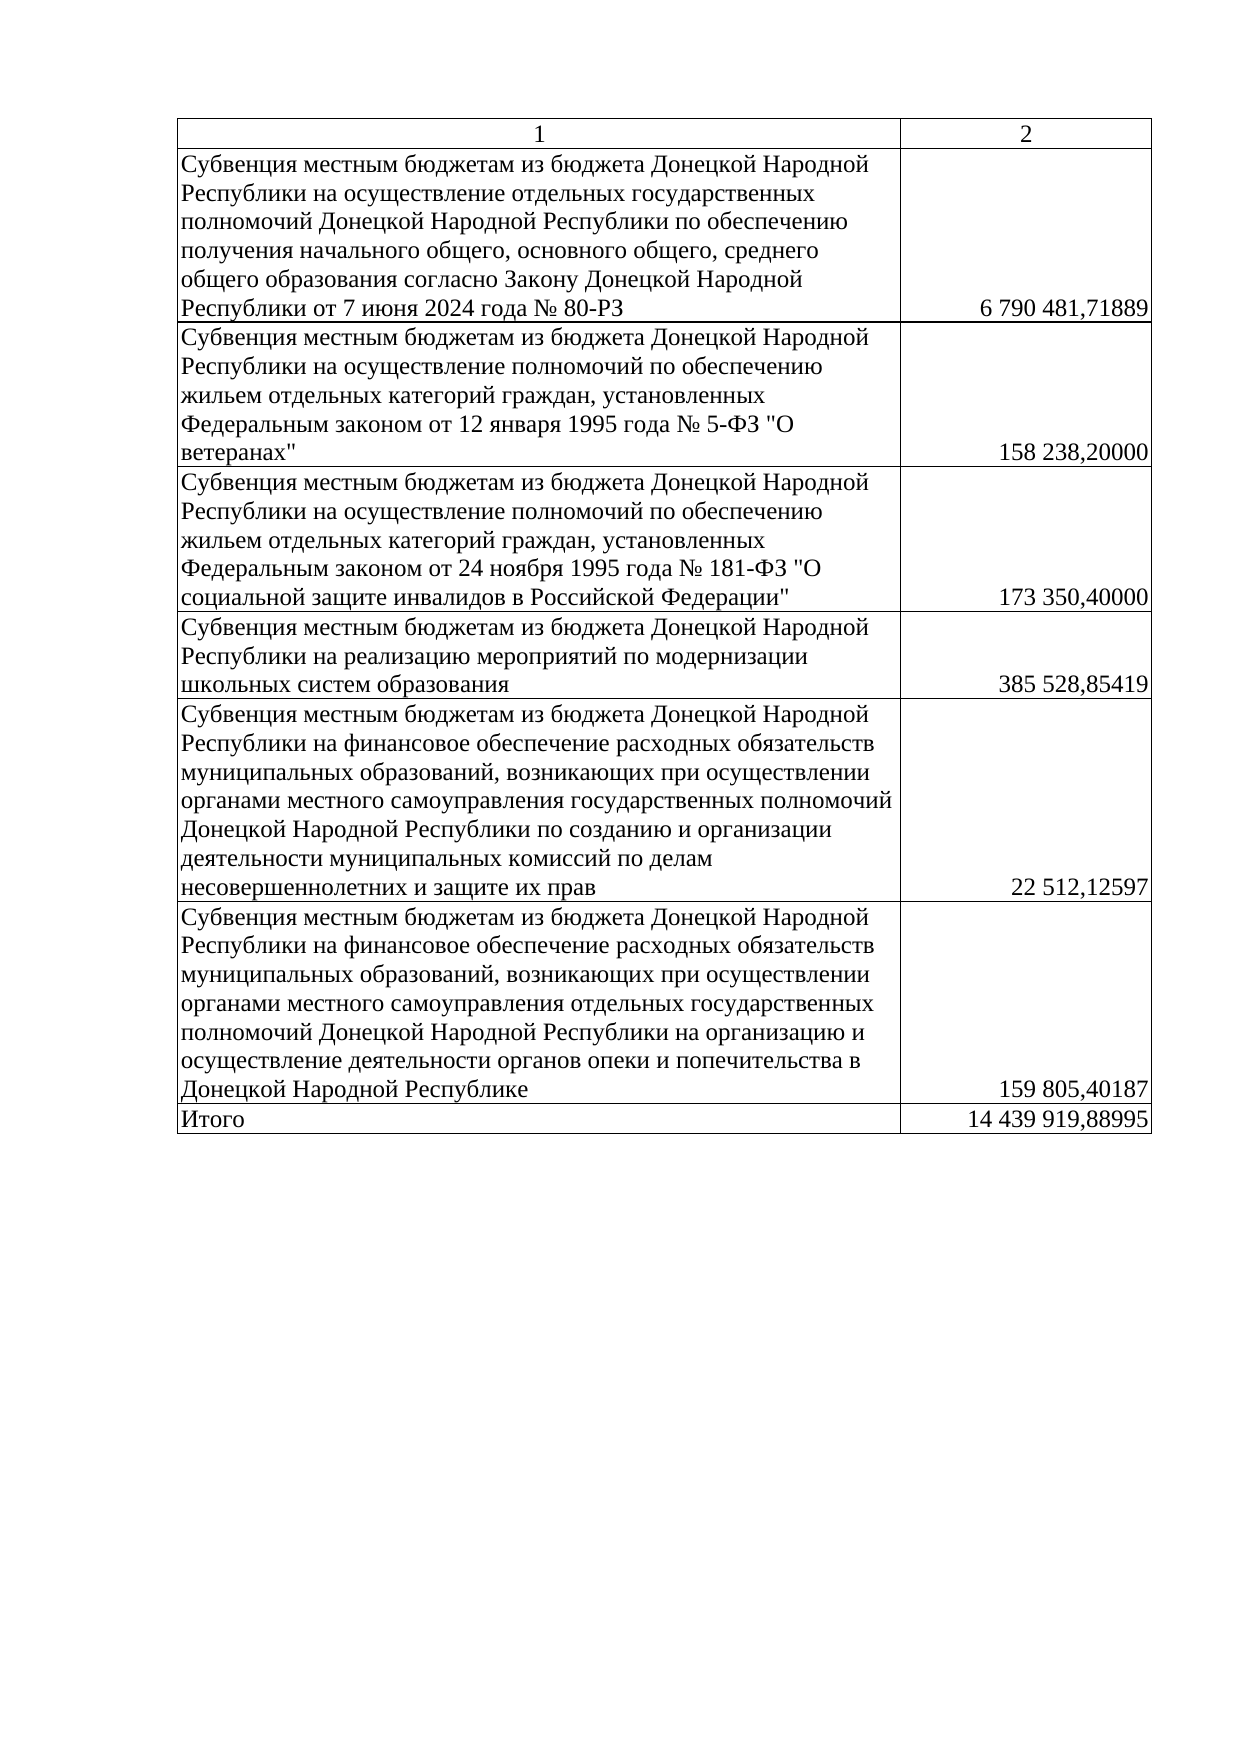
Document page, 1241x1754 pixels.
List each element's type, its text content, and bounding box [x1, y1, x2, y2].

table_cell Субвенция местным бюджетам из бюджета Донецкой Народной Республики на осуществление полномочий по обеспечению жильем отдельных категорий граждан, установленных Федеральным законом от 12 января 1995 года № 5-ФЗ "О ветеранах" [178, 323, 900, 466]
table_cell 6 790 481,71889 [901, 149, 1151, 321]
table_cell 22 512,12597 [901, 699, 1151, 901]
table_cell 173 350,40000 [901, 467, 1151, 611]
table_header 2 [901, 119, 1151, 148]
table_cell Субвенция местным бюджетам из бюджета Донецкой Народной Республики на финансовое обеспечение расходных обязательств муниципальных образований, возникающих при осуществлении органами местного самоуправления отдельных государственных полномочий Донецкой Народной Республики на организацию и осуществление деятельности органов опеки и попечительства в Донецкой Народной Республике [178, 902, 900, 1103]
table_cell 159 805,40187 [901, 902, 1151, 1103]
table_cell 158 238,20000 [901, 323, 1151, 466]
table_header 1 [178, 119, 900, 148]
table_cell Итого [178, 1104, 900, 1133]
table_cell Субвенция местным бюджетам из бюджета Донецкой Народной Республики на осуществление полномочий по обеспечению жильем отдельных категорий граждан, установленных Федеральным законом от 24 ноября 1995 года № 181-ФЗ "О социальной защите инвалидов в Российской Федерации" [178, 467, 900, 611]
table_cell Субвенция местным бюджетам из бюджета Донецкой Народной Республики на осуществление отдельных государственных полномочий Донецкой Народной Республики по обеспечению получения начального общего, основного общего, среднего общего образования согласно Закону Донецкой Народной Республики от 7 июня 2024 года № 80-РЗ [178, 149, 900, 321]
table_cell Субвенция местным бюджетам из бюджета Донецкой Народной Республики на финансовое обеспечение расходных обязательств муниципальных образований, возникающих при осуществлении органами местного самоуправления государственных полномочий Донецкой Народной Республики по созданию и организации деятельности муниципальных комиссий по делам несовершеннолетних и защите их прав [178, 699, 900, 901]
table_cell Субвенция местным бюджетам из бюджета Донецкой Народной Республики на реализацию мероприятий по модернизации школьных систем образования [178, 612, 900, 698]
table_cell 14 439 919,88995 [901, 1104, 1151, 1133]
table_cell 385 528,85419 [901, 612, 1151, 698]
